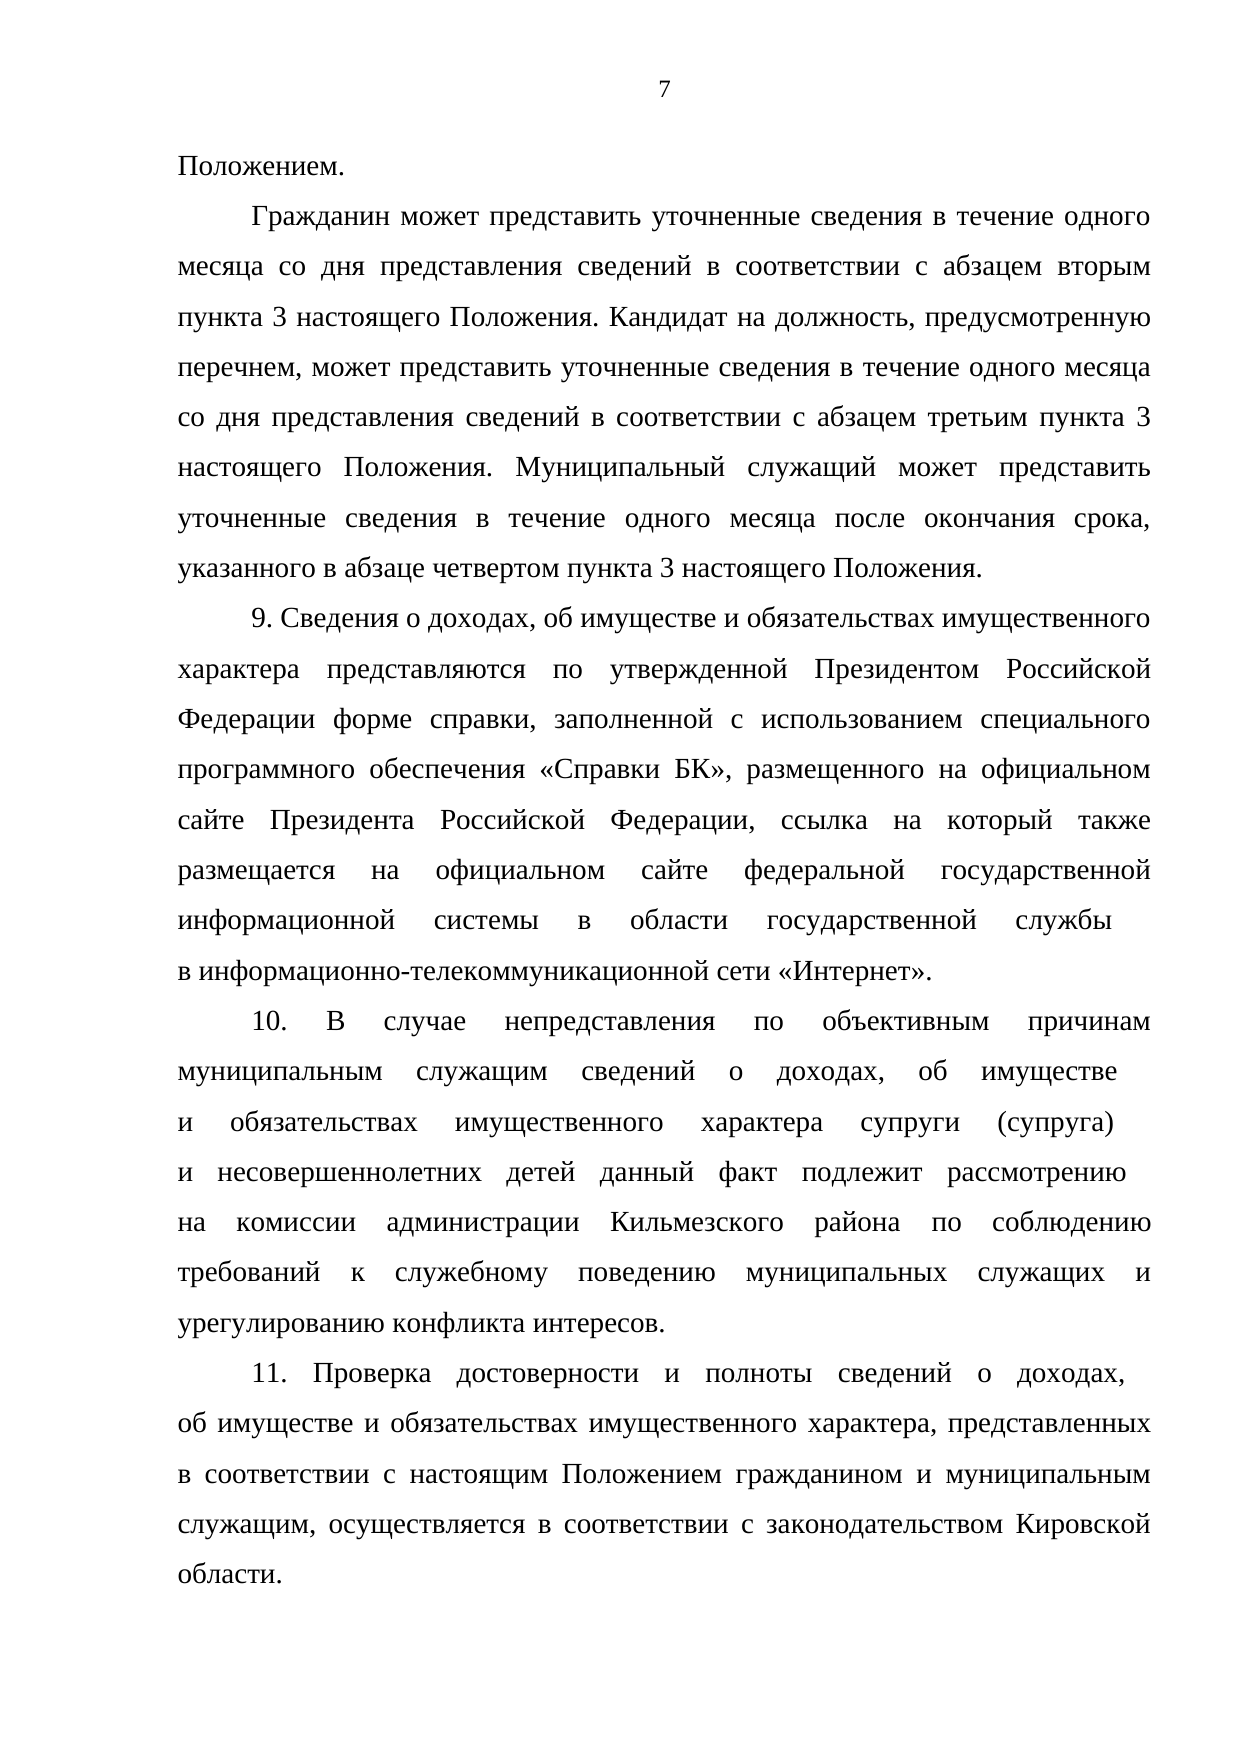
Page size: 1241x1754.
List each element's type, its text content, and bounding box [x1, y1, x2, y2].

text 9. Сведения о доходах, об имуществе и обязательствах имущественного характера представляются по утвержденной Президентом Российской Федерации форме справки, заполненной с использованием специального программного обеспечения «Справки БК», размещенного на официальном сайте Президента Российской Федерации, ссылка на который также размещается на официальном сайте федеральной государственной информационной системы в области государственной службы в информационно-телекоммуникационной сети «Интернет». [177, 601, 1152, 986]
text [177, 148, 1152, 181]
text 11. Проверка достоверности и полноты сведений о доходах, об имуществе и обязательствах имущественного характера, представленных в соответствии с настоящим Положением гражданином и муниципальным служащим, осуществляется в соответствии с законодательством Кировской области. [177, 1355, 1152, 1590]
text 10. В случае непредставления по объективным причинам муниципальным служащим сведений о доходах, об имуществе и обязательствах имущественного характера супруги (супруга) и несовершеннолетних детей данный факт подлежит рассмотрению на комиссии администрации Кильмезского района по соблюдению требований к служебному поведению муниципальных служащих и урегулированию конфликта интересов. [177, 1003, 1152, 1338]
text Гражданин может представить уточненные сведения в течение одного месяца со дня представления сведений в соответствии с абзацем вторым пункта 3 настоящего Положения. Кандидат на должность, предусмотренную перечнем, может представить уточненные сведения в течение одного месяца со дня представления сведений в соответствии с абзацем третьим пункта 3 настоящего Положения. Муниципальный служащий может представить уточненные сведения в течение одного месяца после окончания срока, указанного в абзаце четвертом пункта 3 настоящего Положения. [177, 198, 1152, 584]
